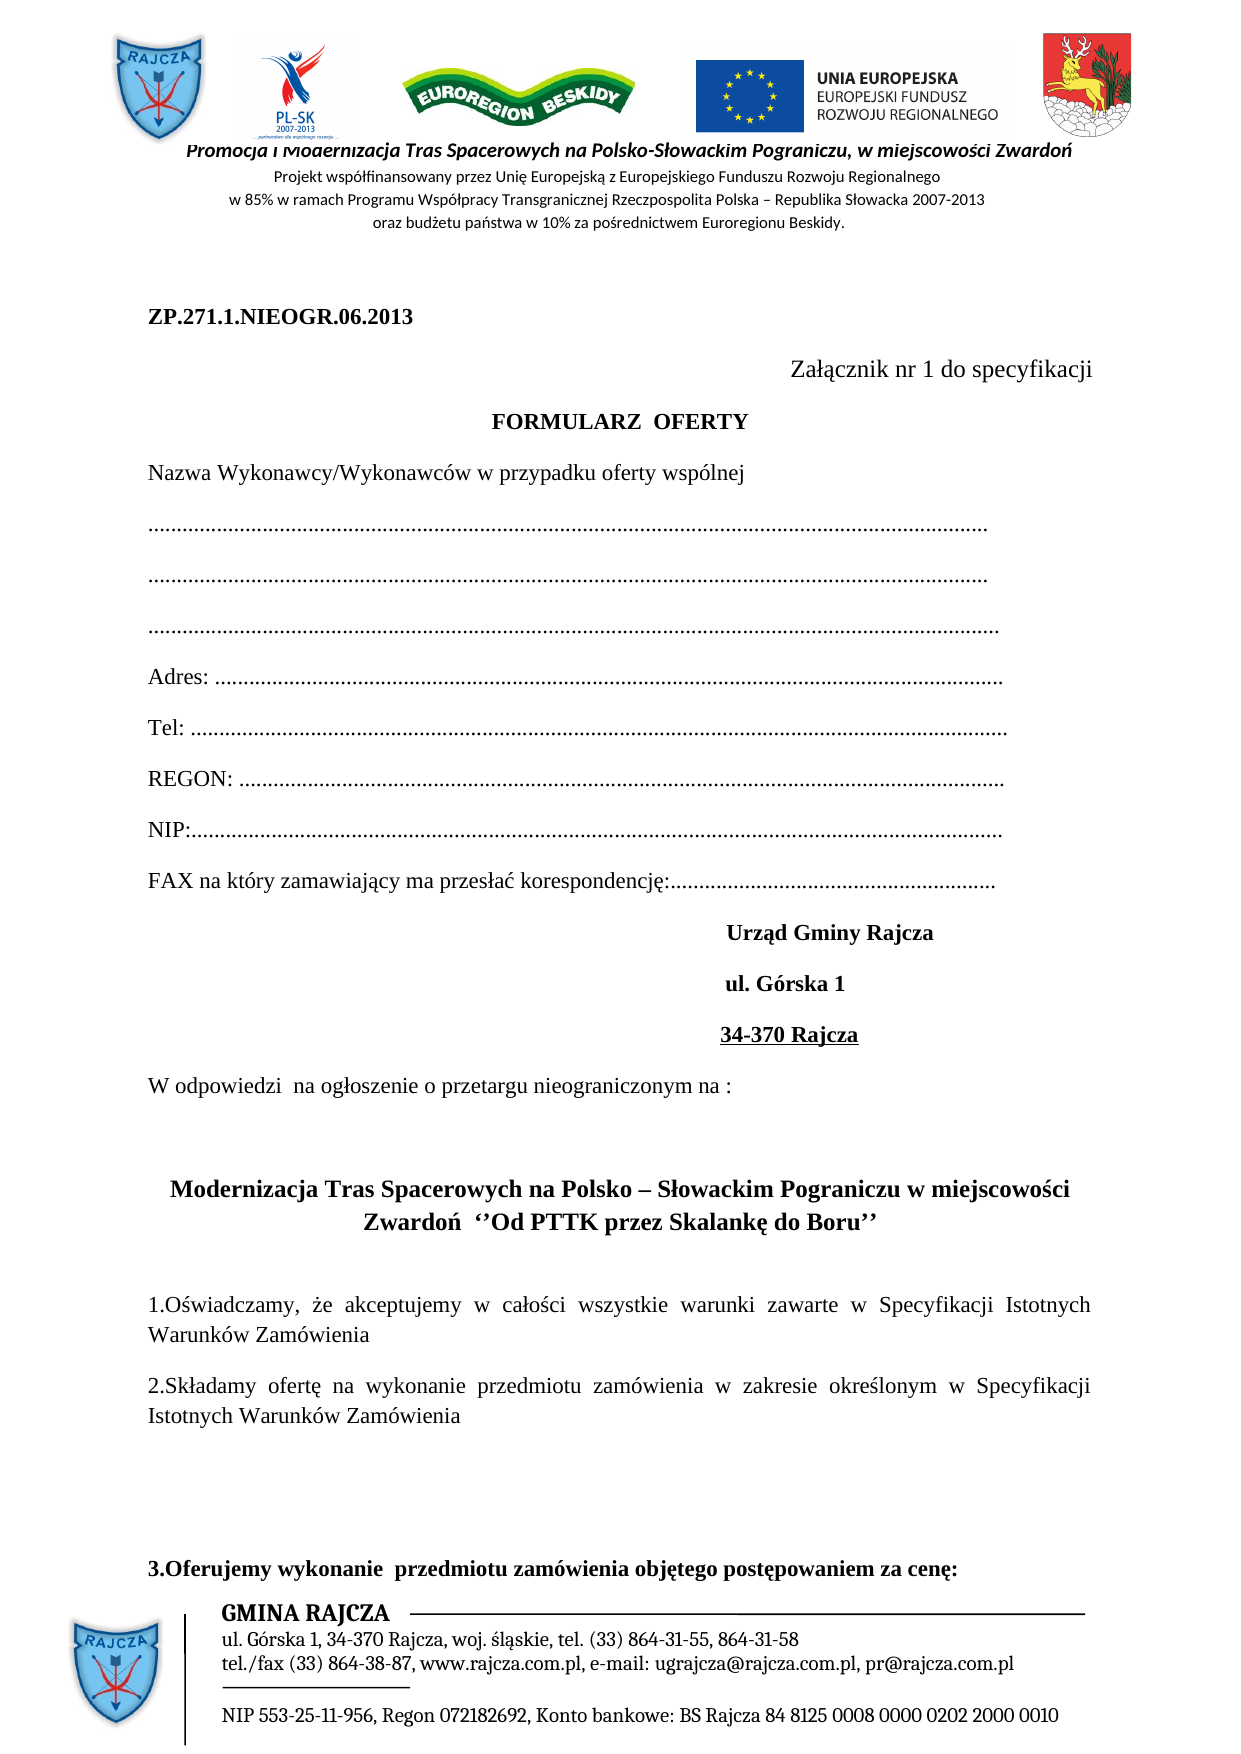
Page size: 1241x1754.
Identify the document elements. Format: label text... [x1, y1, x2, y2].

text Załącznik nr 1 do specyfikacji [148, 354, 1093, 383]
text Modernizacja Tras Spacerowych na Polsko – Słowackim Pograniczu w miejscowości Zwardoń ‘’Od PTTK przez Skalankę do Boru’’ [148, 1174, 1093, 1236]
text 3.Oferujemy wykonanie przedmiotu zamówienia objętego postępowaniem za cenę: [148, 1555, 1093, 1582]
text 2.Składamy ofertę na wykonanie przedmiotu zamówienia w zakresie określonym w Specyfikacji Istotnych Warunków Zamówienia [148, 1372, 1093, 1429]
picture [685, 45, 1010, 144]
text REGON: ...................................................................................................................................... [148, 765, 1093, 792]
text NIP:.............................................................................................................................................. [148, 816, 1093, 843]
picture [402, 68, 635, 126]
picture [110, 32, 207, 145]
picture [1042, 33, 1132, 137]
text Tel: ............................................................................................................................................... [148, 714, 1093, 741]
text ................................................................................................................................................... [148, 561, 1093, 588]
text Urząd Gminy Rajcza [148, 918, 1093, 945]
text ZP.271.1.NIEOGR.06.2013 [148, 303, 1093, 329]
text Adres: .......................................................................................................................................... [148, 663, 1093, 690]
text ................................................................................................................................................... [148, 510, 1093, 537]
text Nazwa Wykonawcy/Wykonawców w przypadku oferty wspólnej [148, 459, 1093, 486]
text 34-370 Rajcza [148, 1021, 1093, 1047]
text ..................................................................................................................................................... [148, 612, 1093, 639]
text ul. Górska 1 [148, 969, 1093, 996]
text FORMULARZ OFERTY [148, 408, 1093, 434]
text FAX na który zamawiający ma przesłać korespondencję:......................................................... [148, 867, 1093, 894]
picture [67, 1616, 163, 1729]
text W odpowiedzi na ogłoszenie o przetargu nieograniczonym na : [148, 1072, 1093, 1098]
text 1.Oświadczamy, że akceptujemy w całości wszystkie warunki zawarte w Specyfikacji Istotnych Warunków Zamówienia [148, 1291, 1093, 1347]
